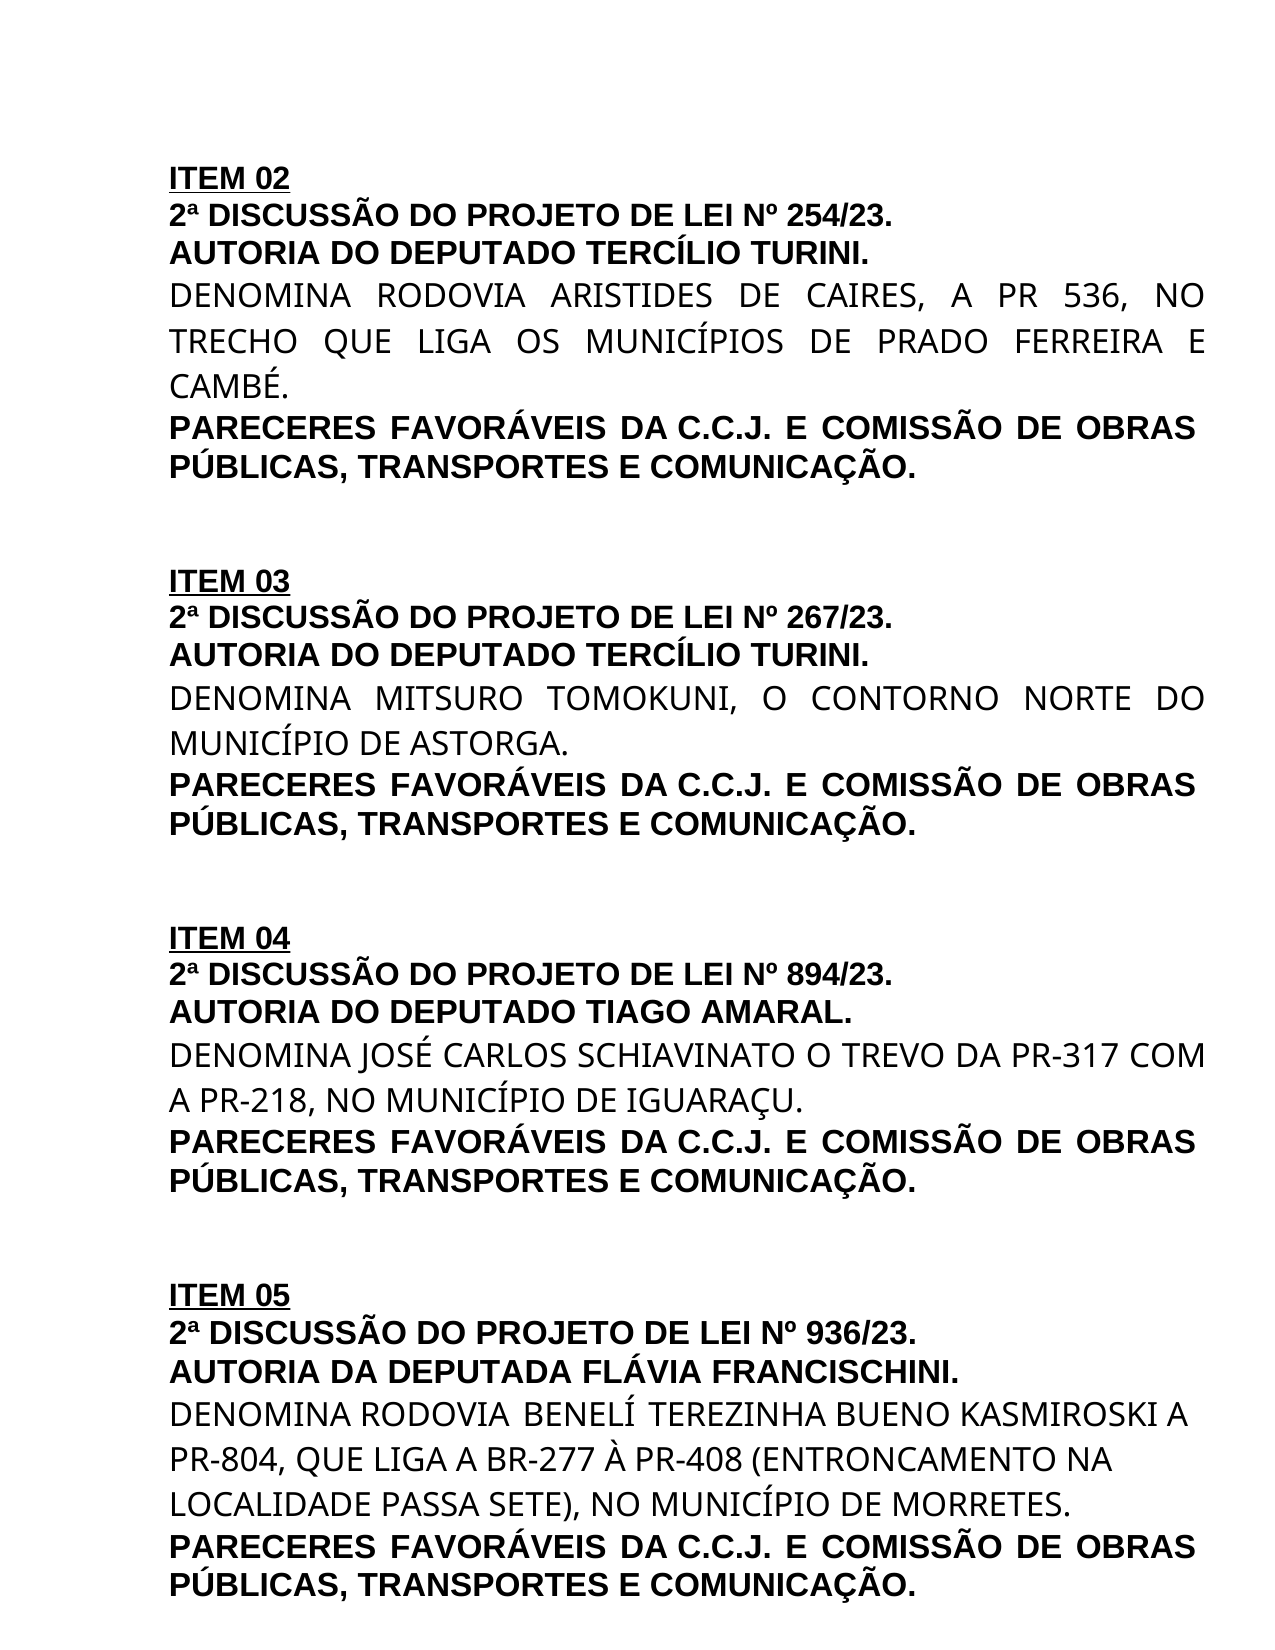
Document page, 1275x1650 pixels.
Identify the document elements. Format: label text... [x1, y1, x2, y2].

text 2ª DISCUSSÃO DO PROJETO DE LEI Nº 254/23. [169, 197, 1237, 234]
text ITEM 04 [169, 919, 1237, 956]
text DENOMINA RODOVIA BENELÍ TEREZINHA BUENO KASMIROSKI A PR-804, QUE LIGA A BR-277 À PR-408 (ENTRONCAMENTO NA LOCALIDADE PASSA SETE), NO MUNICÍPIO DE MORRETES. PARECERES FAVORÁVEIS DA C.C.J. E COMISSÃO DE OBRAS PÚBLICAS, TRANSPORTES E COMUNICAÇÃO. [169, 1390, 1210, 1603]
text ITEM 03 [169, 562, 1237, 599]
text ITEM 05 [169, 1276, 1237, 1313]
text PARECERES FAVORÁVEIS DA C.C.J. E COMISSÃO DE OBRAS PÚBLICAS, TRANSPORTES E COMUNICAÇÃO. [169, 1122, 1237, 1199]
text DENOMINA JOSÉ CARLOS SCHIAVINATO O TREVO DA PR-317 COM A PR-218, NO MUNICÍPIO DE IGUARAÇU. [169, 1032, 1207, 1122]
text AUTORIA DO DEPUTADO TERCÍLIO TURINI. [169, 234, 1237, 272]
text 2ª DISCUSSÃO DO PROJETO DE LEI Nº 936/23. AUTORIA DA DEPUTADA FLÁVIA FRANCISCHINI. [169, 1313, 1063, 1390]
text 2ª DISCUSSÃO DO PROJETO DE LEI Nº 894/23. [169, 956, 1237, 993]
text 2ª DISCUSSÃO DO PROJETO DE LEI Nº 267/23. [169, 599, 1237, 636]
text PARECERES FAVORÁVEIS DA C.C.J. E COMISSÃO DE OBRAS PÚBLICAS, TRANSPORTES E COMUNICAÇÃO. [169, 765, 1237, 842]
text AUTORIA DO DEPUTADO TIAGO AMARAL. [169, 993, 1237, 1032]
text DENOMINA MITSURO TOMOKUNI, O CONTORNO NORTE DO MUNICÍPIO DE ASTORGA. [169, 674, 1207, 765]
text DENOMINA RODOVIA ARISTIDES DE CAIRES, A PR 536, NO TRECHO QUE LIGA OS MUNICÍPIOS DE PRADO FERREIRA E CAMBÉ. [169, 272, 1207, 408]
text ITEM 02 [169, 159, 1237, 197]
text AUTORIA DO DEPUTADO TERCÍLIO TURINI. [169, 636, 1237, 674]
text PARECERES FAVORÁVEIS DA C.C.J. E COMISSÃO DE OBRAS PÚBLICAS, TRANSPORTES E COMUNICAÇÃO. [169, 408, 1237, 485]
